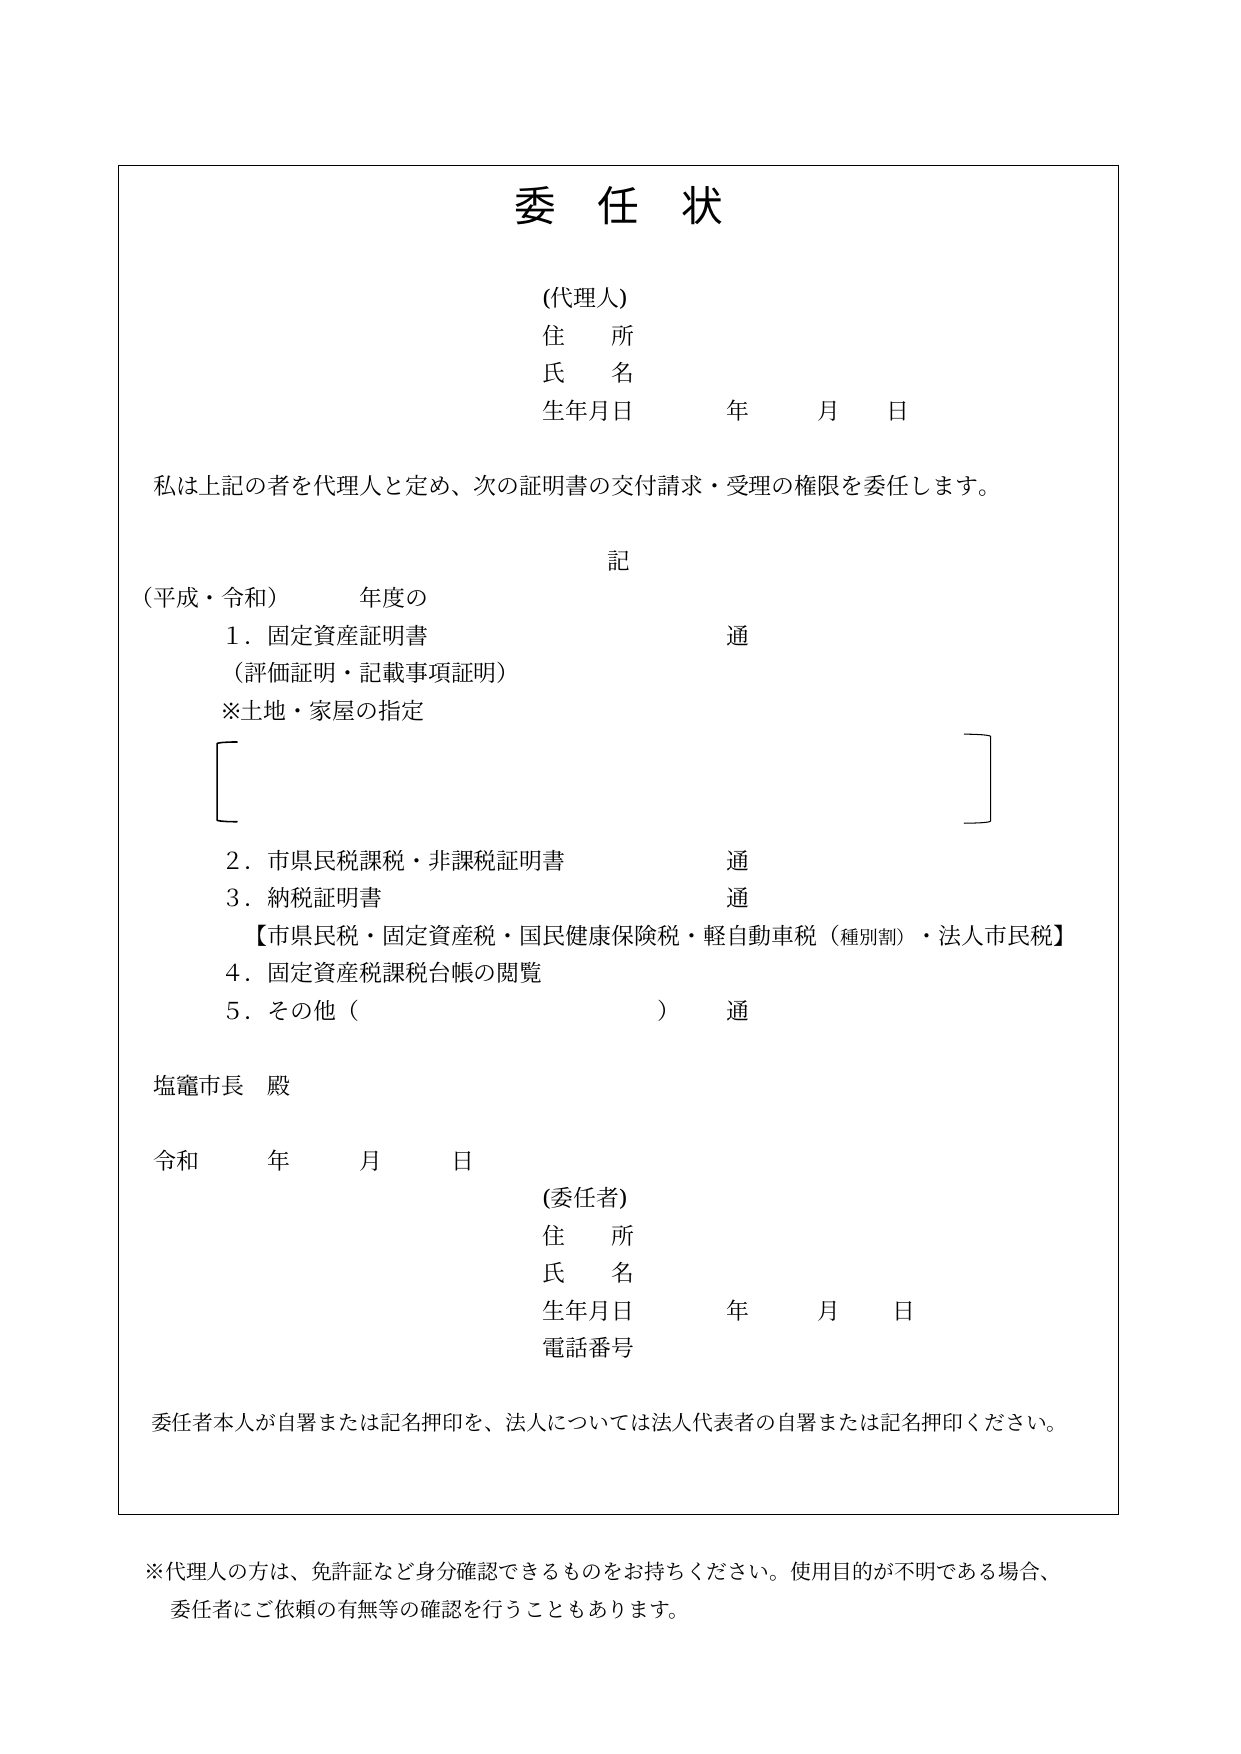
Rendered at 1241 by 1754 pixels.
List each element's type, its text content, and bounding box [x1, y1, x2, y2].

text 委任者にご依頼の有無等の確認を行うこともあります。 [118, 1589, 1122, 1627]
text ※代理人の方は、免許証など身分確認できるものをお持ちください。使用目的が不明である場合、 [118, 1552, 1122, 1589]
table_header [107, 165, 1137, 1552]
